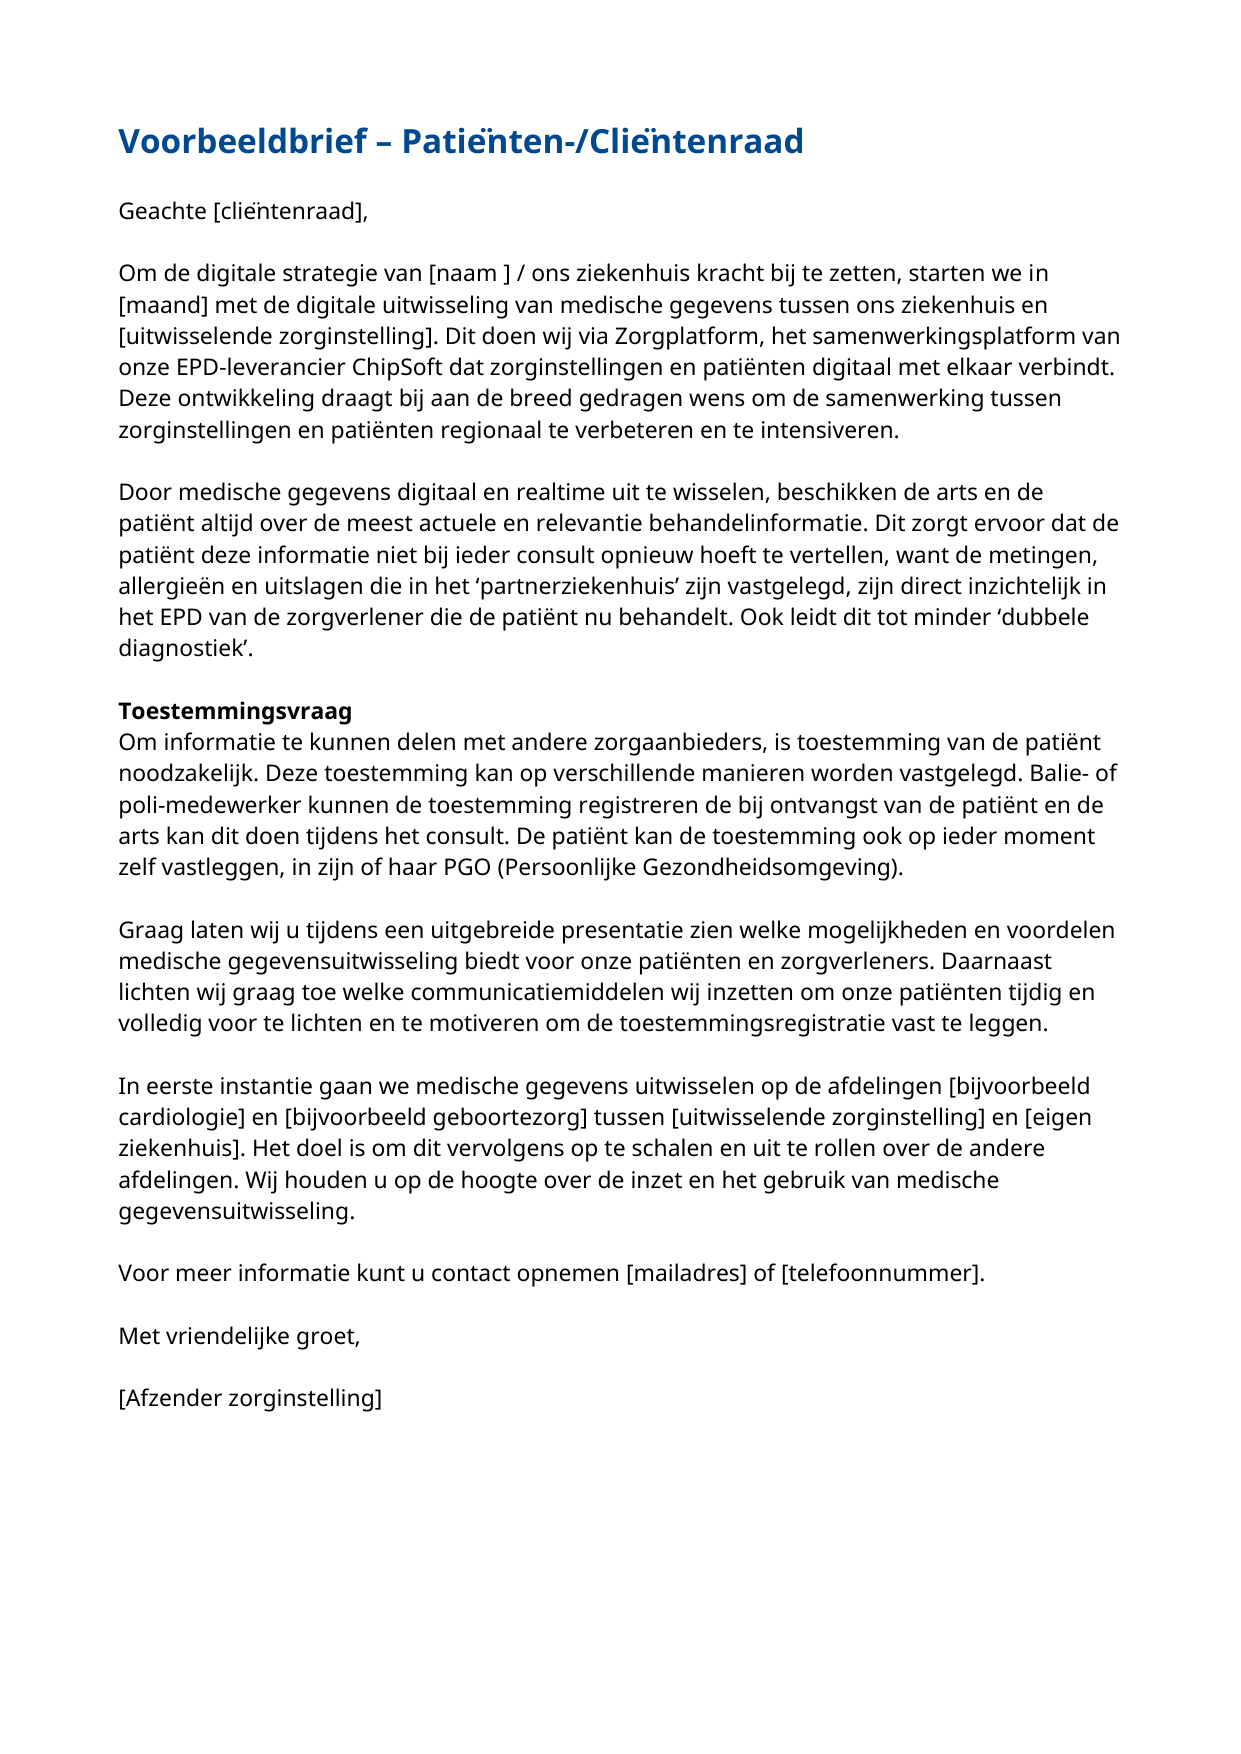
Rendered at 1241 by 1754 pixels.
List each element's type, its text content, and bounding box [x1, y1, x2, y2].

text Met vriendelijke groet, [118, 1320, 1122, 1351]
text Graag laten wij u tijdens een uitgebreide presentatie zien welke mogelijkheden en voordelen medische gegevensuitwisseling biedt voor onze patiënten en zorgverleners. Daarnaast lichten wij graag toe welke communicatiemiddelen wij inzetten om onze patiënten tijdig en volledig voor te lichten en te motiveren om de toestemmingsregistratie vast te leggen. [118, 913, 1122, 1038]
text Voor meer informatie kunt u contact opnemen [mailadres] of [telefoonnummer]. [118, 1257, 1122, 1288]
text Toestemmingsvraag [118, 695, 1122, 726]
text Geachte [cliëntenraad], [118, 195, 1122, 226]
text Door medische gegevens digitaal en realtime uit te wisselen, beschikken de arts en de patiënt altijd over de meest actuele en relevantie behandelinformatie. Dit zorgt ervoor dat de patiënt deze informatie niet bij ieder consult opnieuw hoeft te vertellen, want de metingen, allergieën en uitslagen die in het ‘partnerziekenhuis’ zijn vastgelegd, zijn direct inzichtelijk in het EPD van de zorgverlener die de patiënt nu behandelt. Ook leidt dit tot minder ‘dubbele diagnostiek’. [118, 476, 1122, 663]
text [Afzender zorginstelling] [118, 1382, 1122, 1413]
text Om informatie te kunnen delen met andere zorgaanbieders, is toestemming van de patiënt noodzakelijk. Deze toestemming kan op verschillende manieren worden vastgelegd. Balie- of poli-medewerker kunnen de toestemming registreren de bij ontvangst van de patiënt en de arts kan dit doen tijdens het consult. De patiënt kan de toestemming ook op ieder moment zelf vastleggen, in zijn of haar PGO (Persoonlijke Gezondheidsomgeving). [118, 726, 1122, 882]
text Om de digitale strategie van [naam ] / ons ziekenhuis kracht bij te zetten, starten we in [maand] met de digitale uitwisseling van medische gegevens tussen ons ziekenhuis en [uitwisselende zorginstelling]. Dit doen wij via Zorgplatform, het samenwerkingsplatform van onze EPD-leverancier ChipSoft dat zorginstellingen en patiënten digitaal met elkaar verbindt. Deze ontwikkeling draagt bij aan de breed gedragen wens om de samenwerking tussen zorginstellingen en patiënten regionaal te verbeteren en te intensiveren. [118, 257, 1122, 445]
text In eerste instantie gaan we medische gegevens uitwisselen op de afdelingen [bijvoorbeeld cardiologie] en [bijvoorbeeld geboortezorg] tussen [uitwisselende zorginstelling] en [eigen ziekenhuis]. Het doel is om dit vervolgens op te schalen en uit te rollen over de andere afdelingen. Wij houden u op de hoogte over de inzet en het gebruik van medische gegevensuitwisseling. [118, 1070, 1122, 1226]
title Voorbeeldbrief – Patiënten-/Cliëntenraad [118, 118, 1122, 163]
